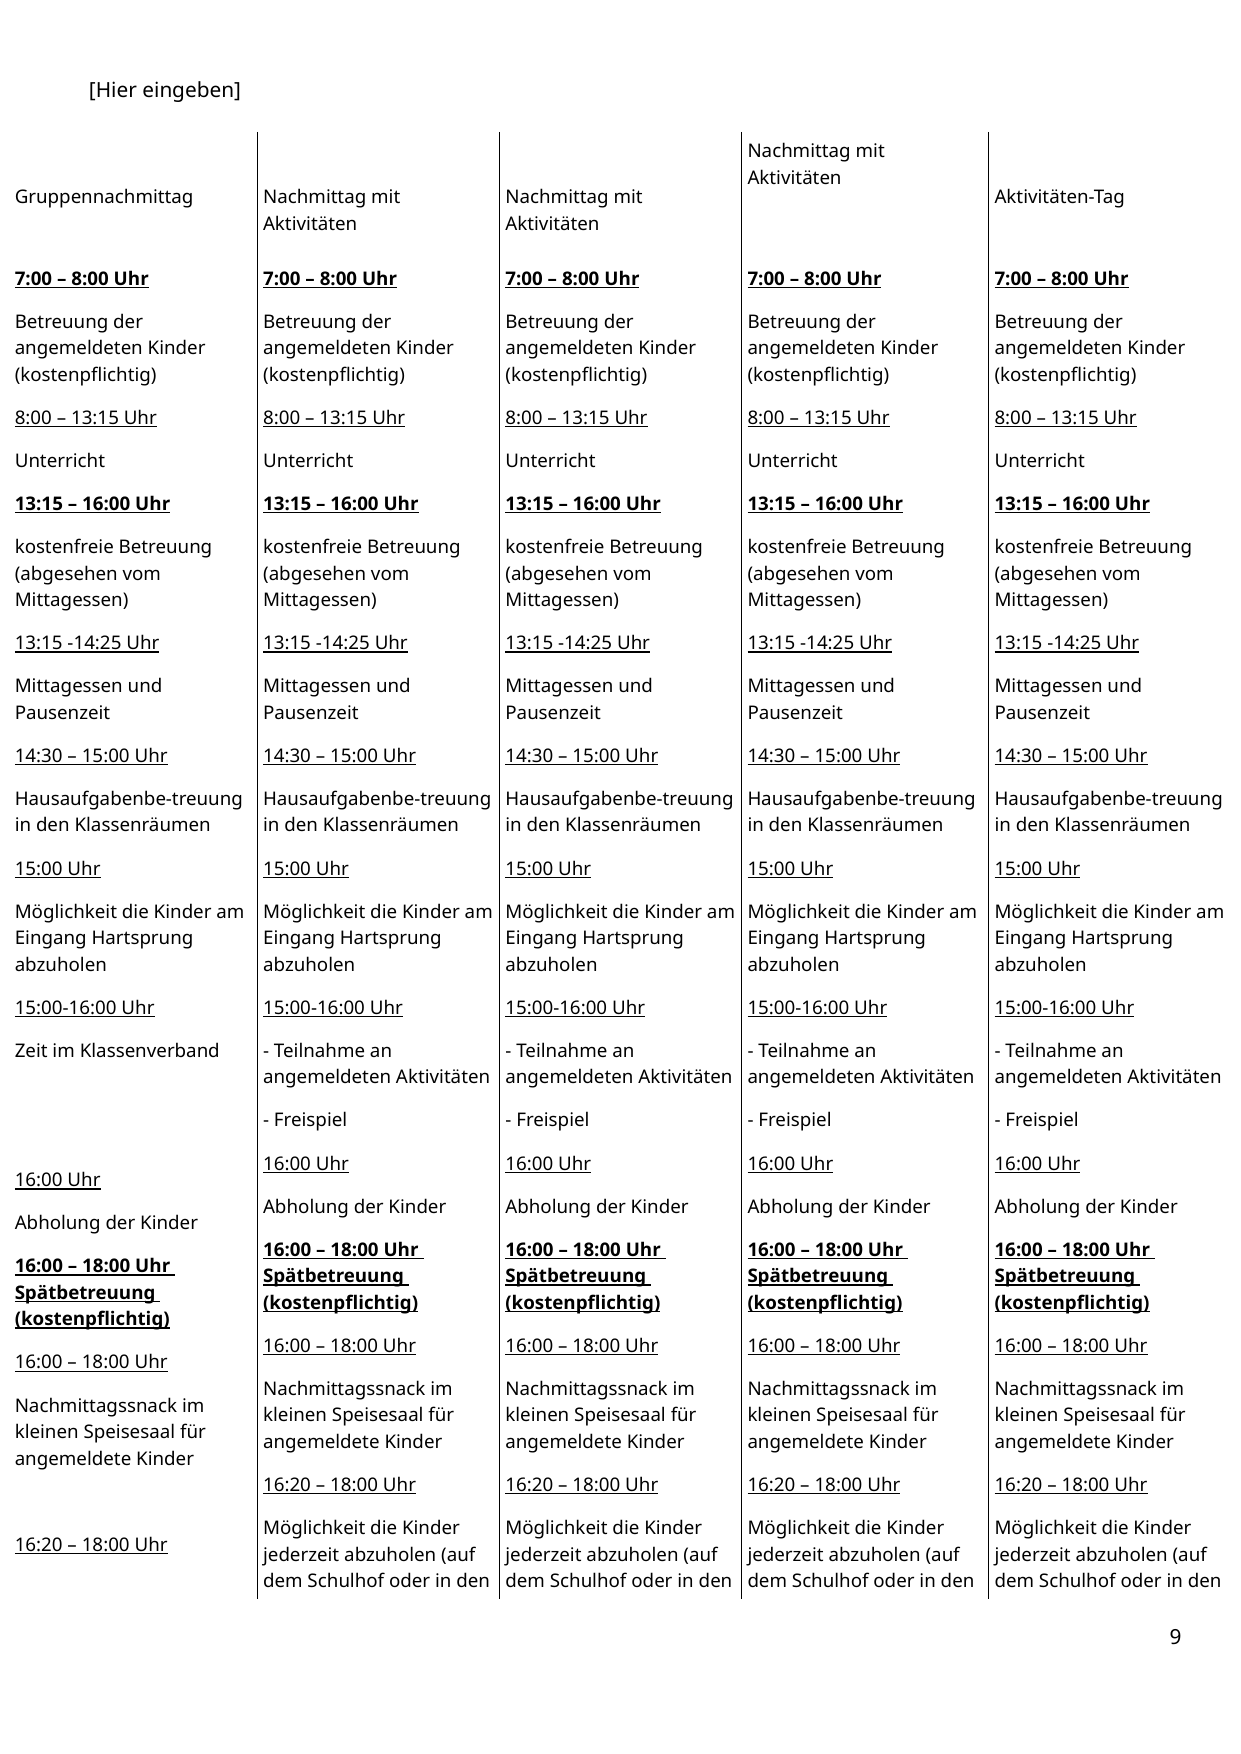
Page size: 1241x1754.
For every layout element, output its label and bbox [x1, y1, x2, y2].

table_header [258, 132, 499, 259]
table_cell [989, 259, 1231, 1598]
table_cell [500, 259, 741, 1598]
table_cell [742, 259, 988, 1598]
table_cell [9, 259, 257, 1598]
table_header [500, 132, 741, 259]
table_header [989, 132, 1231, 259]
table_cell [258, 259, 499, 1598]
table_header [9, 132, 257, 259]
table_header [742, 132, 988, 259]
